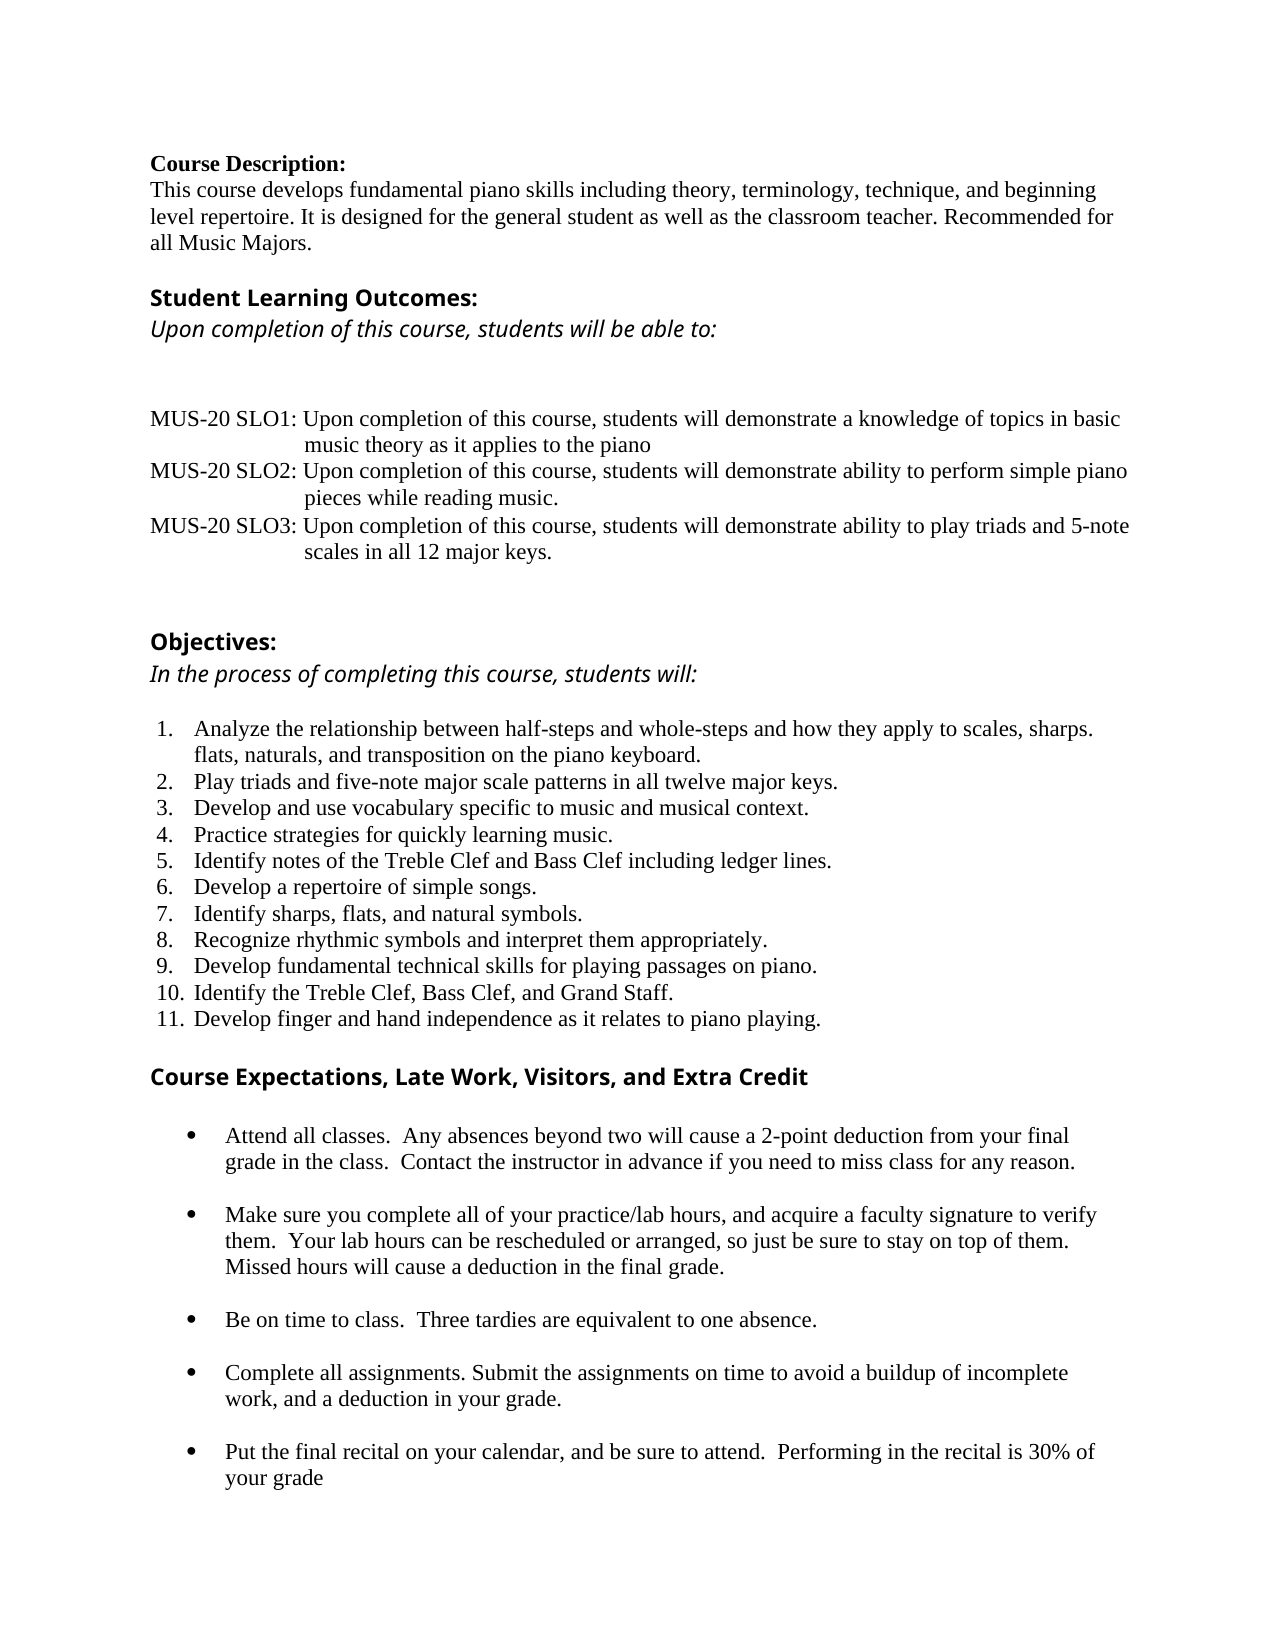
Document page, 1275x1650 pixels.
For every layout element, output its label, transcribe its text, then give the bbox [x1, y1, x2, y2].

text This course develops fundamental piano skills including theory, terminology, technique, and beginning level repertoire. It is designed for the general student as well as the classroom teacher. Recommended for all Music Majors. [318, 176, 1125, 255]
text Upon completion of this course, students will be able to: [150, 313, 1125, 344]
table_header MUS-20 SLO1: Upon completion of this course, students will demonstrate a knowledge of topics in basic music theory as it applies to the piano [150, 405, 1275, 457]
text Student Learning Outcomes: [150, 282, 1125, 313]
text Course Expectations, Late Work, Visitors, and Extra Credit [150, 1061, 1125, 1092]
list Develop fundamental technical skills for playing passages on piano. [156, 952, 1125, 979]
list Identify the Treble Clef, Bass Clef, and Grand Staff. [156, 979, 1125, 1005]
text Objectives: [150, 626, 1125, 658]
list Analyze the relationship between half-steps and whole-steps and how they apply to scales, sharps. flats, naturals, and transposition on the piano keyboard. [156, 715, 1125, 768]
list Recognize rhythmic symbols and interpret them appropriately. [156, 926, 1125, 952]
list Put the final recital on your calendar, and be sure to attend. Performing in the recital is 30% of your grade [187, 1438, 1125, 1491]
text Course Description: [150, 150, 1125, 176]
list Practice strategies for quickly learning music. [156, 821, 1125, 847]
list Attend all classes. Any absences beyond two will cause a 2-point deduction from your final grade in the class. Contact the instructor in advance if you need to miss class for any reason. [187, 1122, 1125, 1174]
table_cell MUS-20 SLO2: Upon completion of this course, students will demonstrate ability to perform simple piano pieces while reading music. [150, 458, 1275, 510]
list Identify sharps, flats, and natural symbols. [156, 900, 1125, 926]
text In the process of completing this course, students will: [150, 658, 1125, 689]
list Complete all assignments. Submit the assignments on time to avoid a buildup of incomplete work, and a deduction in your grade. [187, 1359, 1125, 1412]
list Develop a repertoire of simple songs. [156, 873, 1125, 900]
list Identify notes of the Treble Clef and Bass Clef including ledger lines. [156, 847, 1125, 873]
list Be on time to class. Three tardies are equivalent to one absence. [187, 1306, 1125, 1332]
table_cell MUS-20 SLO3: Upon completion of this course, students will demonstrate ability to play triads and 5-note scales in all 12 major keys. [150, 510, 1275, 566]
list Play triads and five-note major scale patterns in all twelve major keys. [156, 768, 1125, 794]
list Develop and use vocabulary specific to music and musical context. [156, 794, 1125, 821]
list Develop finger and hand independence as it relates to piano playing. [156, 1005, 1125, 1031]
list Make sure you complete all of your practice/lab hours, and acquire a faculty signature to verify them. Your lab hours can be rescheduled or arranged, so just be sure to stay on top of them. Missed hours will cause a deduction in the final grade. [187, 1201, 1125, 1280]
